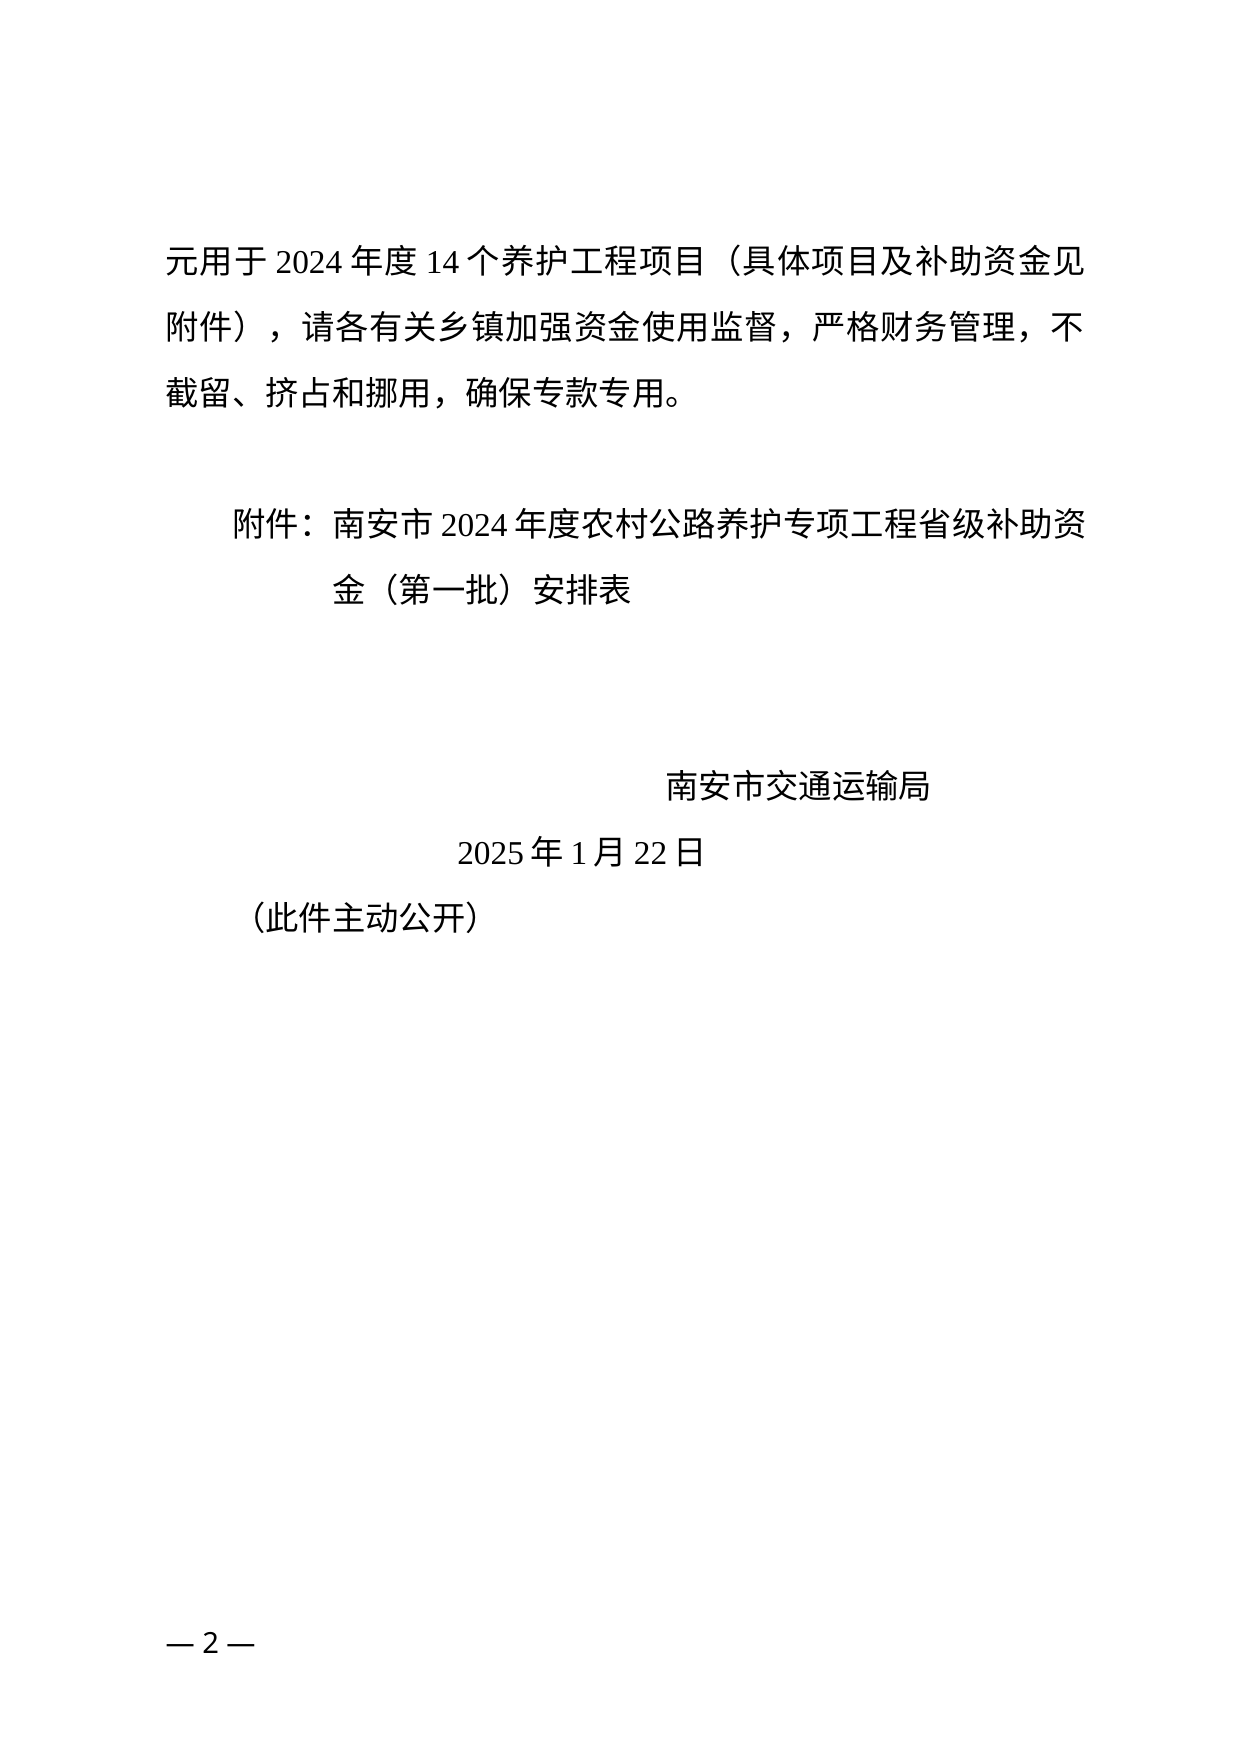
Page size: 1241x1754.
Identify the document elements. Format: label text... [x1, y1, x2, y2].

text （此件主动公开） [165, 883, 1087, 948]
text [165, 227, 1087, 423]
text 南安市交通运输局 [165, 752, 1087, 817]
text 附件：南安市2024年度农村公路养护专项工程省级补助资金（第一批）安排表 [232, 489, 1087, 620]
text 2025年1月22日 [165, 817, 1087, 883]
